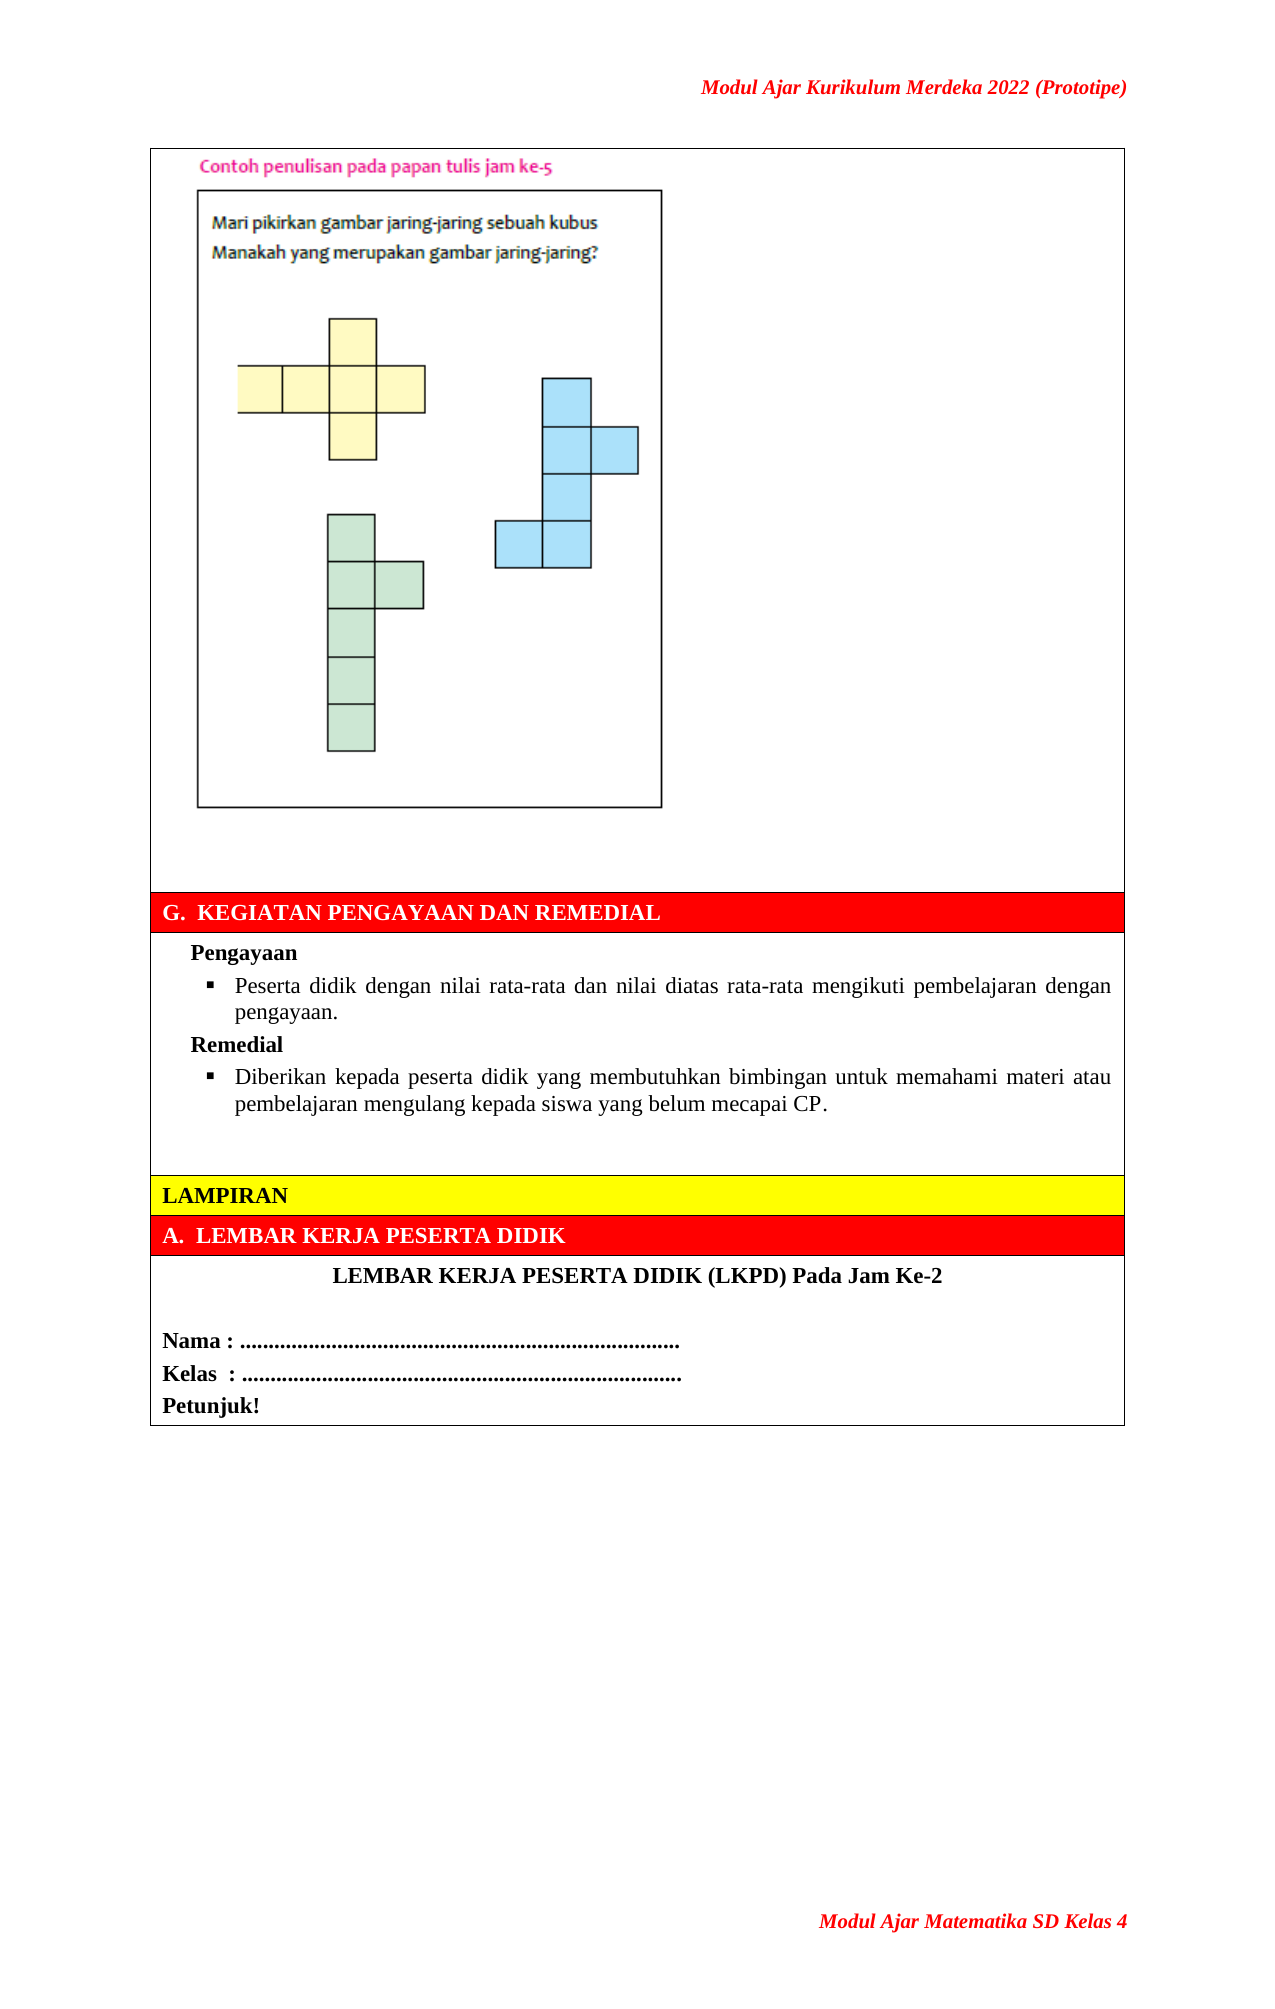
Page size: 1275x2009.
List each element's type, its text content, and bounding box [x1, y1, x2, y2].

table_cell Penilaian [151, 149, 1124, 892]
picture [192, 155, 672, 821]
table_cell LAMPIRAN [151, 1176, 1124, 1215]
table_cell A. LEMBAR KERJA PESERTA DIDIK [151, 1216, 1124, 1255]
table_cell Pengayaan Peserta didik dengan nilai rata-rata dan nilai diatas rata-rata mengikuti pembelajaran dengan pengayaan. Remedial Diberikan kepada peserta didik yang membutuhkan bimbingan untuk memahami materi atau pembelajaran mengulang kepada siswa yang belum mecapai CP. [151, 933, 1124, 1175]
table_cell G. KEGIATAN PENGAYAAN DAN REMEDIAL [151, 893, 1124, 932]
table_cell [151, 1256, 1124, 1425]
